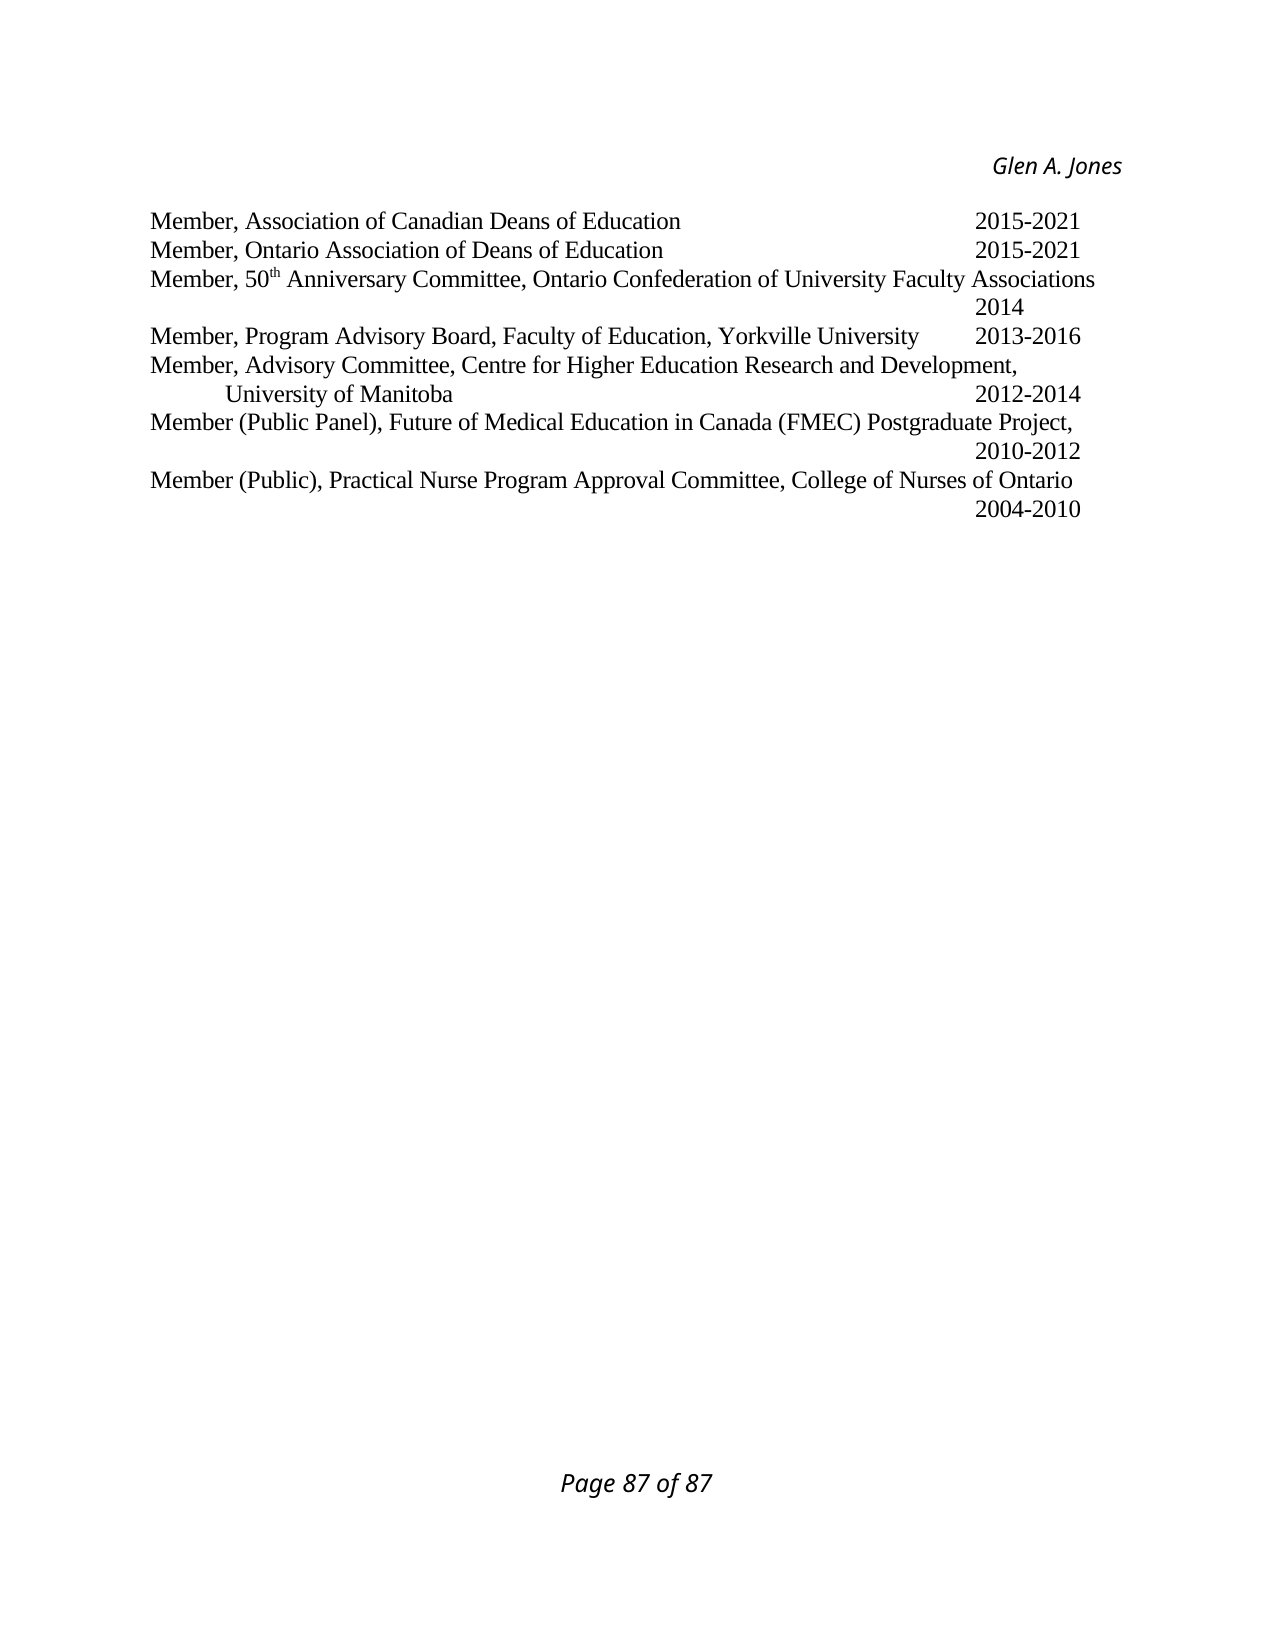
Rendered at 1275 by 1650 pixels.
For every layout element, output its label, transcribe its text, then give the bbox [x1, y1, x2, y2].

text Member, 50th Anniversary Committee, Ontario Confederation of University Faculty Associations [150, 264, 1125, 292]
text Member, Advisory Committee, Centre for Higher Education Research and Development, [150, 350, 1125, 379]
text Member, Ontario Association of Deans of Education 2015-2021 [150, 235, 1125, 264]
text Member, Association of Canadian Deans of Education 2015-2021 [150, 206, 1125, 235]
text Member, Program Advisory Board, Faculty of Education, Yorkville University 2013-2016 [150, 321, 1125, 350]
text Member (Public), Practical Nurse Program Approval Committee, of of [150, 465, 1125, 494]
text 2004-2010 [150, 494, 1125, 522]
text University of Manitoba 2012-2014 [150, 379, 1125, 407]
text 2014 [150, 292, 1125, 321]
text 2010-2012 [150, 436, 1125, 465]
text Member (Public Panel), Future of Medical Education in Canada (FMEC) Postgraduate Project, [150, 407, 1125, 436]
